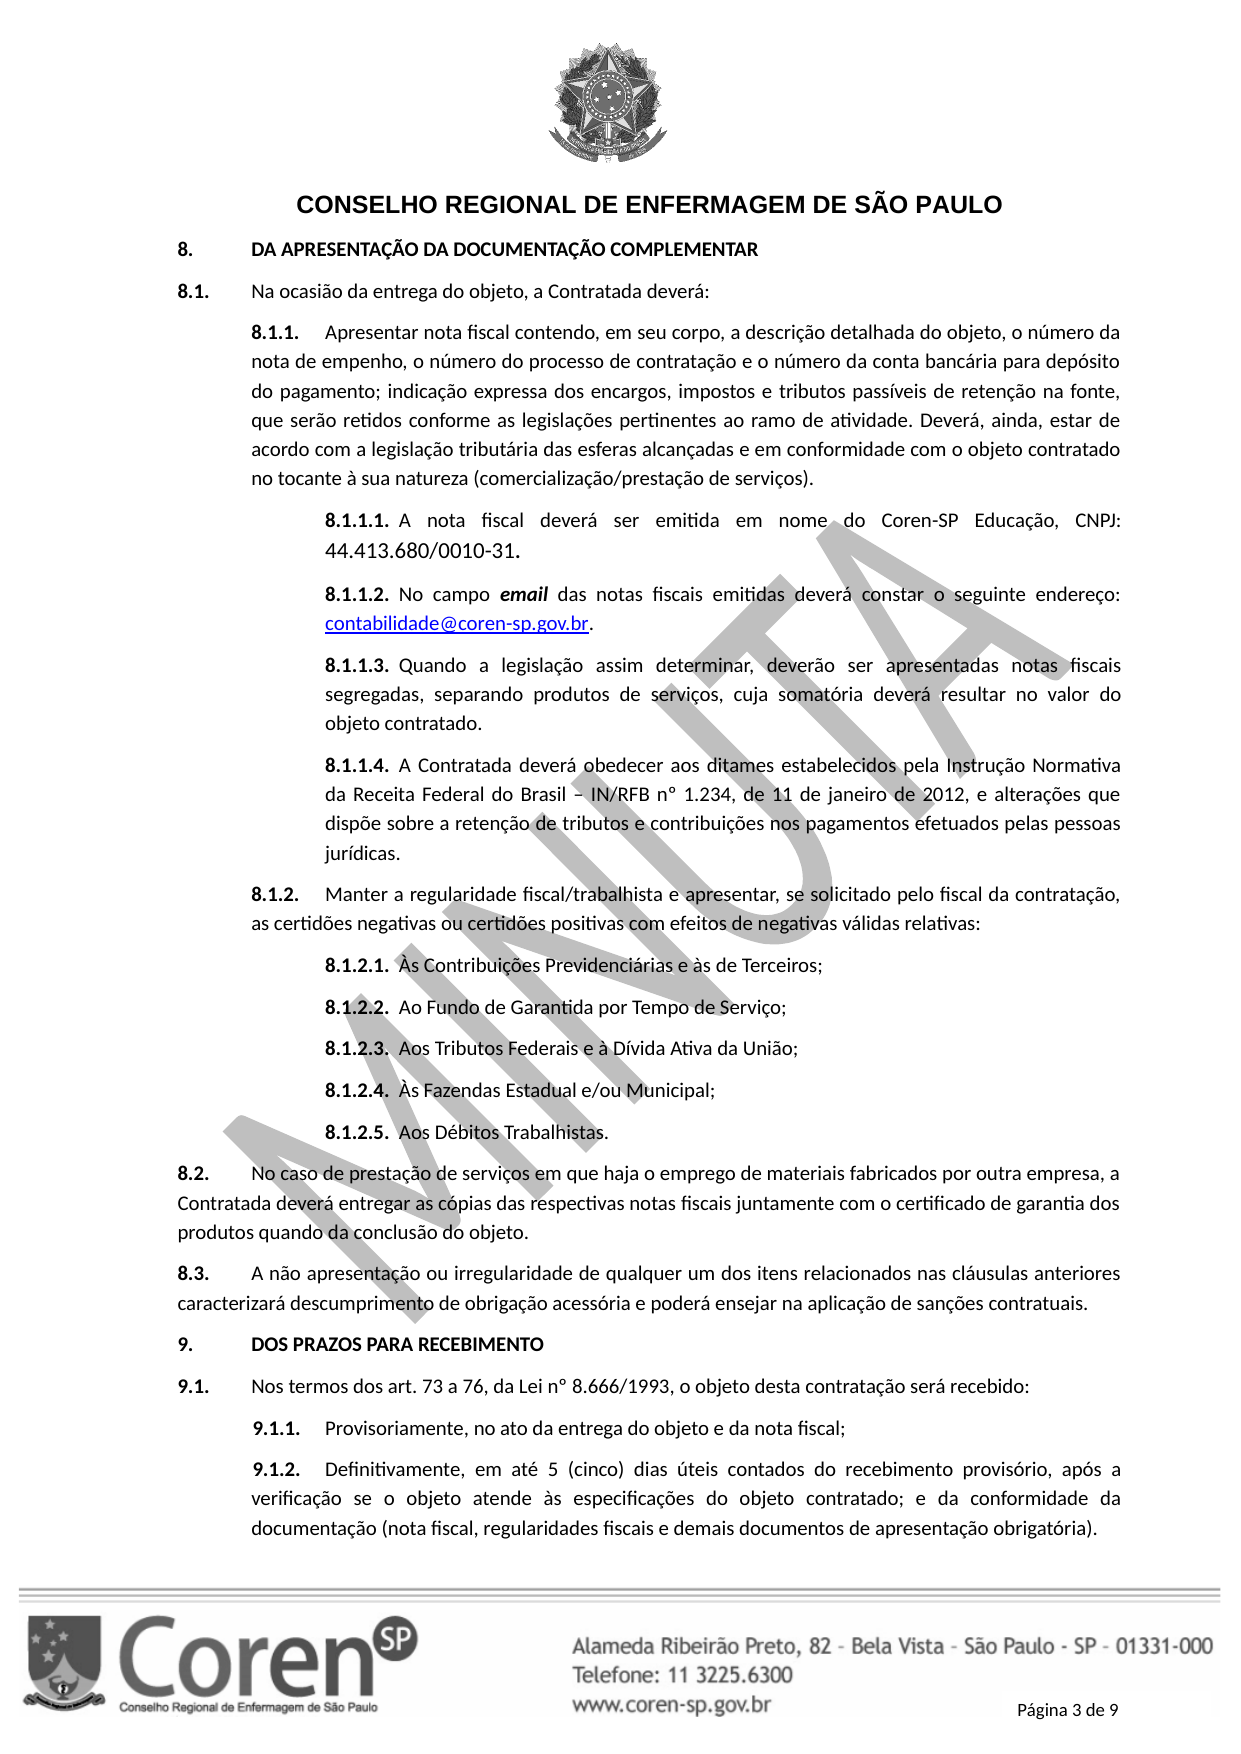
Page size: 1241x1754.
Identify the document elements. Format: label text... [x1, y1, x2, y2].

list No campo email das notas fiscais emitidas deverá constar o seguinte endereço: contabilidade@coren-sp.gov.br. [325, 581, 1122, 636]
list Apresentar nota fiscal contendo, em seu corpo, a descrição detalhada do objeto, o número da nota de empenho, o número do processo de contratação e o número da conta bancária para depósito do pagamento; indicação expressa dos encargos, impostos e tributos passíveis de retenção na fonte, que serão retidos conforme as legislações pertinentes ao ramo de atividade. Deverá, ainda, estar de acordo com a legislação tributária das esferas alcançadas e em conformidade com o objeto contratado no tocante à sua natureza (comercialização/prestação de serviços). [251, 319, 1122, 491]
picture [18, 1585, 1221, 1717]
list Às Fazendas Estadual e/ou Municipal; [325, 1077, 1122, 1103]
list A nota fiscal deverá ser emitida em nome do Coren-SP Educação, CNPJ: 44.413.680/0010-31. [325, 507, 1122, 565]
list Aos Tributos Federais e à Dívida Ativa da União; [325, 1036, 1122, 1061]
list Definitivamente, em até 5 (cinco) dias úteis contados do recebimento provisório, após a verificação se o objeto atende às especificações do objeto contratado; e da conformidade da documentação (nota fiscal, regularidades fiscais e demais documentos de apresentação obrigatória). [251, 1456, 1122, 1540]
list Manter a regularidade fiscal/trabalhista e apresentar, se solicitado pelo fiscal da contratação, as certidões negativas ou certidões positivas com efeitos de negativas válidas relativas: [251, 881, 1122, 936]
list No caso de prestação de serviços em que haja o emprego de materiais fabricados por outra empresa, a Contratada deverá entregar as cópias das respectivas notas fiscais juntamente com o certificado de garantia dos produtos quando da conclusão do objeto. [177, 1161, 1122, 1244]
picture [548, 43, 668, 163]
list Provisoriamente, no ato da entrega do objeto e da nota fiscal; [251, 1415, 1122, 1440]
list Na ocasião da entrega do objeto, a Contratada deverá: [177, 278, 1122, 303]
list DA APRESENTAÇÃO DA DOCUMENTAÇÃO COMPLEMENTAR [177, 236, 1122, 262]
list Aos Débitos Trabalhistas. [325, 1119, 1122, 1144]
list Ao Fundo de Garantida por Tempo de Serviço; [325, 994, 1122, 1019]
list Quando a legislação assim determinar, deverão ser apresentadas notas fiscais segregadas, separando produtos de serviços, cuja somatória deverá resultar no valor do objeto contratado. [325, 652, 1122, 736]
list Às Contribuições Previdenciárias e às de Terceiros; [325, 952, 1122, 978]
list A não apresentação ou irregularidade de qualquer um dos itens relacionados nas cláusulas anteriores caracterizará descumprimento de obrigação acessória e poderá ensejar na aplicação de sanções contratuais. [177, 1261, 1122, 1315]
list Nos termos dos art. 73 a 76, da Lei nº 8.666/1993, o objeto desta contratação será recebido: [177, 1373, 1122, 1398]
list A Contratada deverá obedecer aos ditames estabelecidos pela Instrução Normativa da Receita Federal do Brasil – IN/RFB nº 1.234, de 11 de janeiro de 2012, e alterações que dispõe sobre a retenção de tributos e contribuições nos pagamentos efetuados pelas pessoas jurídicas. [325, 752, 1122, 865]
list DOS PRAZOS PARA RECEBIMENTO [177, 1331, 1122, 1357]
